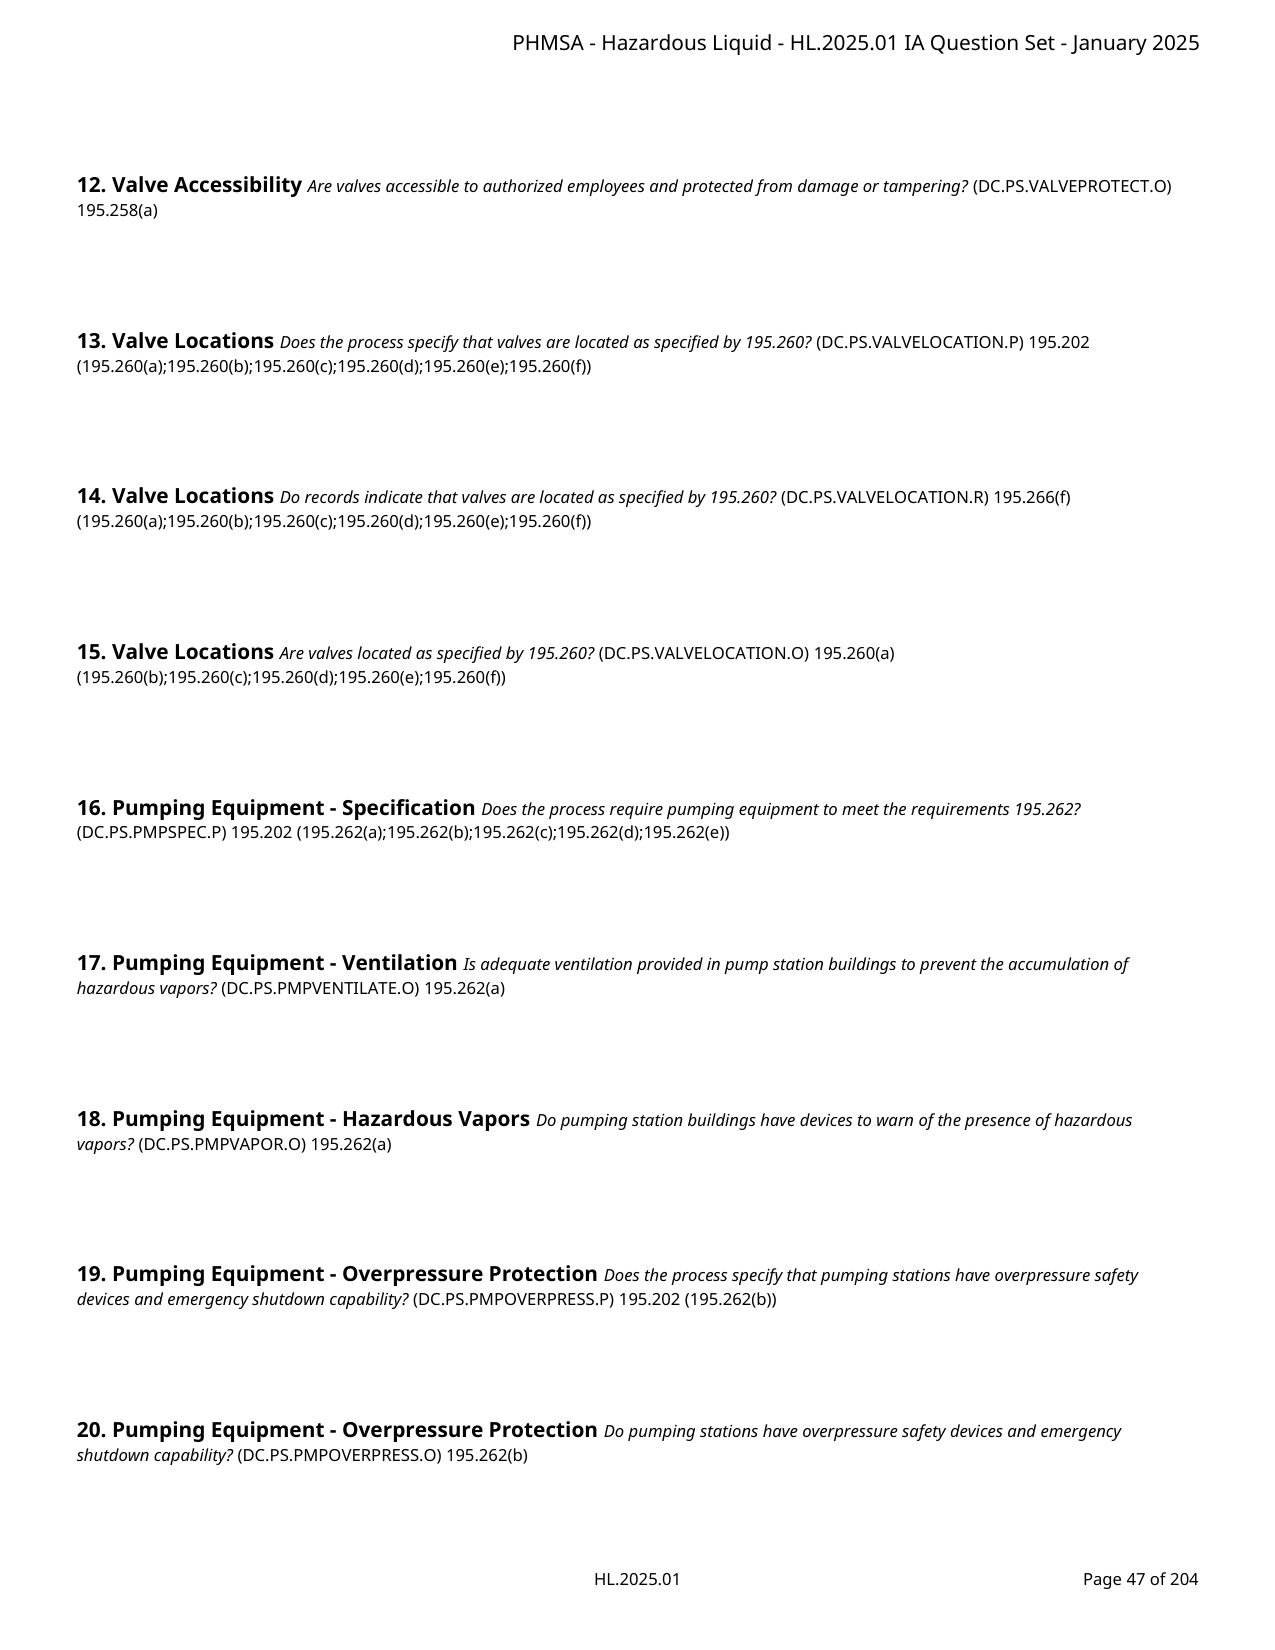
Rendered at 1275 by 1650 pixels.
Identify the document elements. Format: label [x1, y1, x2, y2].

table_header [75, 452, 1200, 607]
table_header [75, 1229, 1200, 1385]
table_header [75, 296, 1200, 452]
table_header [75, 1074, 1200, 1229]
table_header [75, 918, 1200, 1074]
table_header [75, 141, 1200, 296]
table_header [75, 607, 1200, 763]
table_header [75, 763, 1200, 918]
table_header [75, 1385, 1200, 1540]
